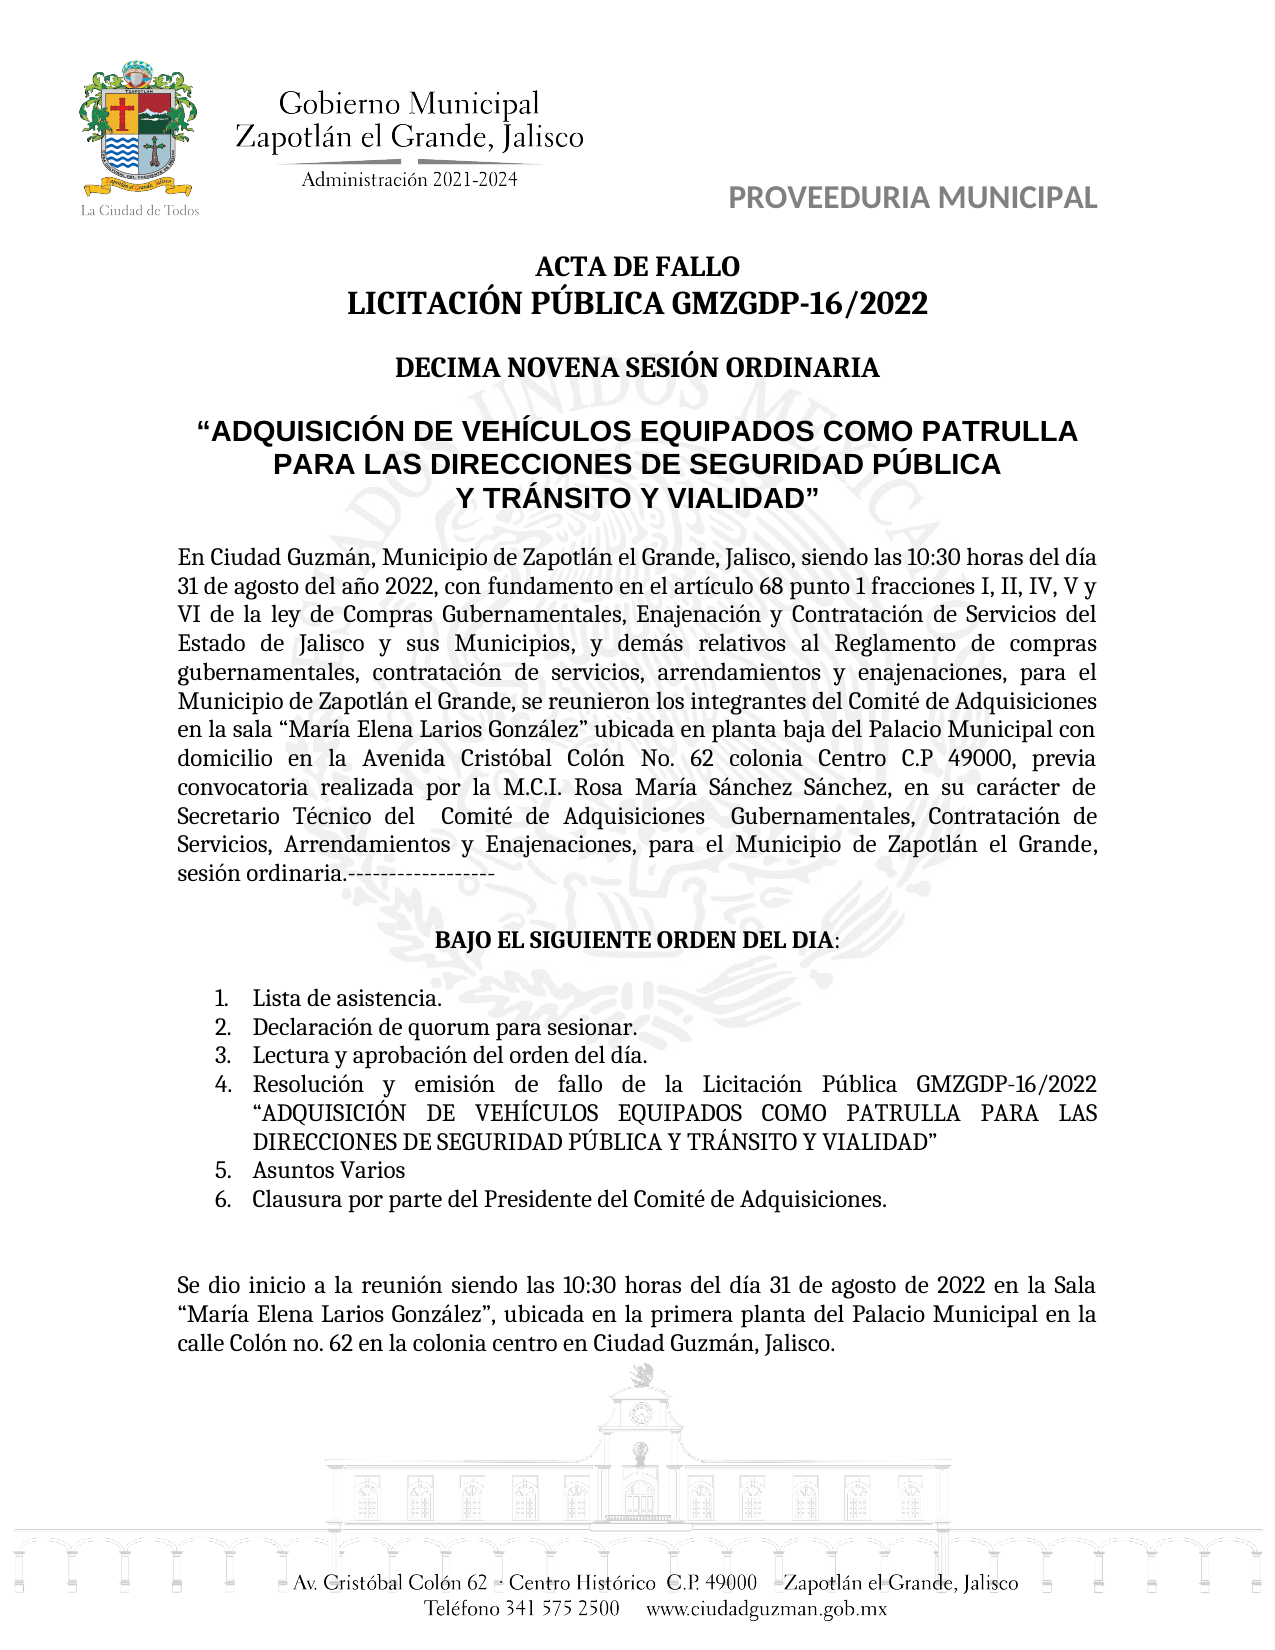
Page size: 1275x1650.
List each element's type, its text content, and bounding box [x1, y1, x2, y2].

list Resolución y emisión de fallo de la Licitación Pública GMZGDP-16/2022 “ADQUISICIÓN DE VEHÍCULOS EQUIPADOS COMO PATRULLA PARA LAS DIRECCIONES DE SEGURIDAD PÚBLICA Y TRÁNSITO Y VIALIDAD” [215, 1070, 1098, 1156]
text En Ciudad Guzmán, Municipio de Zapotlán el Grande, Jalisco, siendo las 10:30 horas del día 31 de agosto del año 2022, con fundamento en el artículo 68 punto 1 fracciones I, II, IV, V y VI de la ley de Compras Gubernamentales, Enajenación y Contratación de Servicios del Estado de Jalisco y sus Municipios, y demás relativos al Reglamento de compras gubernamentales, contratación de servicios, arrendamientos y enajenaciones, para el Municipio de Zapotlán el Grande, se reunieron los integrantes del Comité de Adquisiciones en la sala “María Elena Larios González” ubicada en planta baja del Palacio Municipal con domicilio en la Avenida Cristóbal Colón No. 62 colonia Centro C.P 49000, previa convocatoria realizada por la M.C.I. Rosa María Sánchez Sánchez, en su carácter de Secretario Técnico del Comité de Adquisiciones Gubernamentales, Contratación de Servicios, Arrendamientos y Enajenaciones, para el Municipio de Zapotlán el Grande, sesión ordinaria.------------------ [177, 543, 1098, 888]
picture [0, 13, 1275, 1650]
list Asuntos Varios [215, 1156, 1098, 1185]
text LICITACIÓN PÚBLICA GMZGDP-16/2022 [177, 284, 1098, 322]
list Clausura por parte del Presidente del Comité de Adquisiciones. [215, 1185, 1098, 1214]
list Lista de asistencia. [215, 984, 1098, 1012]
text Se dio inicio a la reunión siendo las 10:30 horas del día 31 de agosto de 2022 en la Sala “María Elena Larios González”, ubicada en la primera planta del Palacio Municipal en la calle Colón no. 62 en la colonia centro en Ciudad Guzmán, Jalisco. [177, 1271, 1098, 1357]
text “ADQUISICIÓN DE VEHÍCULOS EQUIPADOS COMO PATRULLA PARA LAS DIRECCIONES DE SEGURIDAD PÚBLICA [177, 413, 1098, 481]
text BAJO EL SIGUIENTE ORDEN DEL DIA: [177, 926, 1098, 955]
text ACTA DE FALLO [177, 251, 1098, 284]
text DECIMA NOVENA SESIÓN ORDINARIA [177, 351, 1098, 385]
list Lectura y aprobación del orden del día. [215, 1041, 1098, 1070]
list Declaración de quorum para sesionar. [215, 1012, 1098, 1041]
text Y TRÁNSITO Y VIALIDAD” [177, 481, 1098, 514]
text PROVEEDURIA MUNICIPAL [177, 176, 1098, 217]
